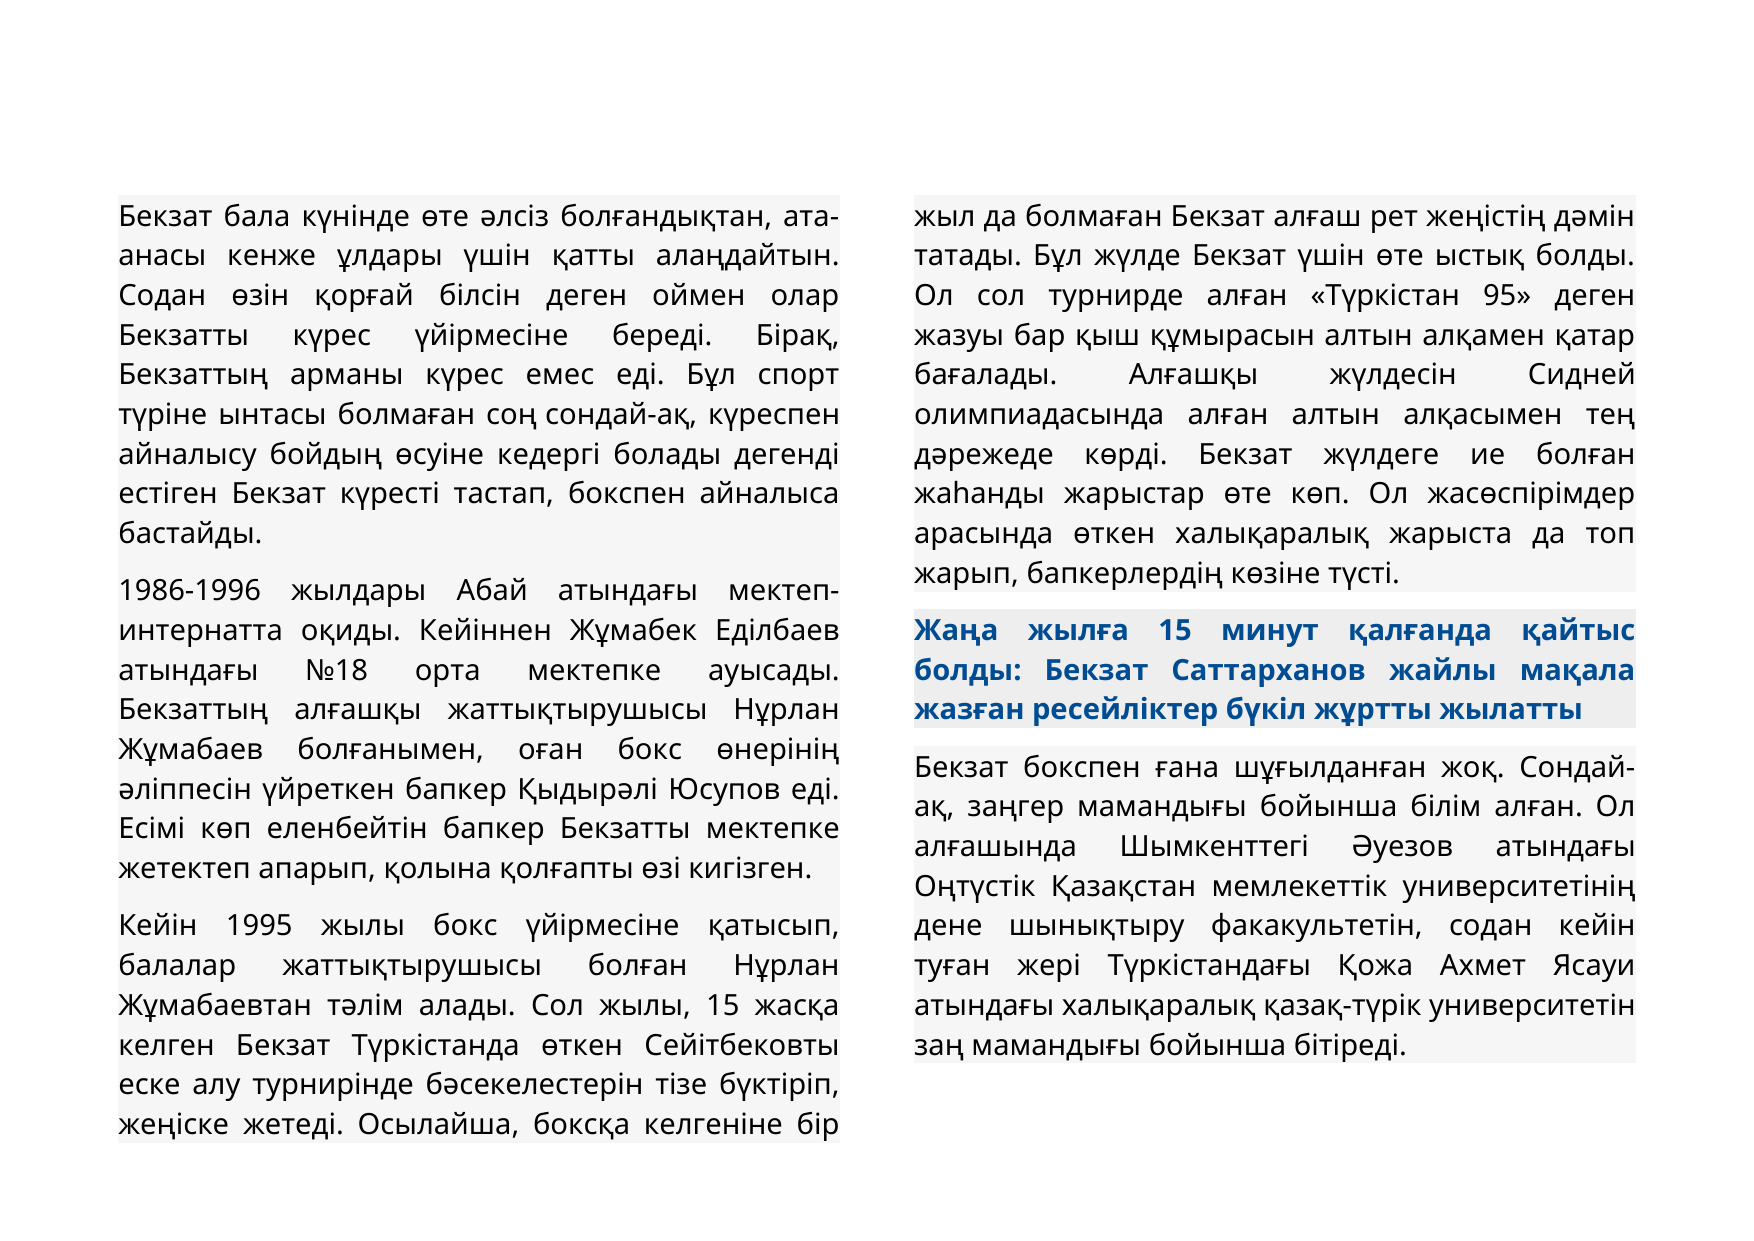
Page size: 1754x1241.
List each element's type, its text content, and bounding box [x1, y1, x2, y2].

text Кейін 1995 жылы бокс үйірмесіне қатысып, балалар жаттықтырушысы болған Нұрлан Жұмабаевтан тәлім алады. Сол жылы, 15 жасқа келген Бекзат Түркістанда өткен Сейітбековты еске алу турнирінде бәсекелестерін тізе бүктіріп, жеңіске жетеді. Осылайша, боксқа келгеніне бір жыл да болмаған Бекзат алғаш рет жеңістің дәмін татады. Бұл жүлде Бекзат үшін өте ыстық болды. Ол сол турнирде алған «Түркістан 95» деген жазуы бар қыш құмырасын алтын алқамен қатар бағалады. Алғашқы жүлдесін Сидней олимпиадасында алған алтын алқасымен тең дәрежеде көрді. Бекзат жүлдеге ие болған жаһанды жарыстар өте көп. Ол жасөспірімдер арасында өткен халықаралық жарыста да топ жарып, бапкерлердің көзіне түсті. [914, 195, 1636, 592]
text Бекзат бала күнінде өте әлсіз болғандықтан, ата-анасы кенже ұлдары үшін қатты алаңдайтын. Содан өзін қорғай білсін деген оймен олар Бекзатты күрес үйірмесіне береді. Бірақ, Бекзаттың арманы күрес емес еді. Бұл спорт түріне ынтасы болмаған соң сондай-ақ, күреспен айналысу бойдың өсуіне кедергі болады дегенді естіген Бекзат күресті тастап, бокспен айналыса бастайды. [118, 195, 840, 552]
text 1986-1996 жылдары Абай атындағы мектеп-интернатта оқиды. Кейіннен Жұмабек Еділбаев атындағы №18 орта мектепке ауысады. Бекзаттың алғашқы жаттықтырушысы Нұрлан Жұмабаев болғанымен, оған бокс өнерінің әліппесін үйреткен бапкер Қыдырәлі Юсупов еді. Есімі көп еленбейтін бапкер Бекзатты мектепке жетектеп апарып, қолына қолғапты өзі кигізген. [118, 569, 840, 887]
text Кейін 1995 жылы бокс үйірмесіне қатысып, балалар жаттықтырушысы болған Нұрлан Жұмабаевтан тәлім алады. Сол жылы, 15 жасқа келген Бекзат Түркістанда өткен Сейітбековты еске алу турнирінде бәсекелестерін тізе бүктіріп, жеңіске жетеді. Осылайша, боксқа келгеніне бір жыл да болмаған Бекзат алғаш рет жеңістің дәмін татады. Бұл жүлде Бекзат үшін өте ыстық болды. Ол сол турнирде алған «Түркістан 95» деген жазуы бар қыш құмырасын алтын алқамен қатар бағалады. Алғашқы жүлдесін Сидней олимпиадасында алған алтын алқасымен тең дәрежеде көрді. Бекзат жүлдеге ие болған жаһанды жарыстар өте көп. Ол жасөспірімдер арасында өткен халықаралық жарыста да топ жарып, бапкерлердің көзіне түсті. [118, 905, 840, 1143]
text Бекзат бокспен ғана шұғылданған жоқ. Сондай-ақ, заңгер мамандығы бойынша білім алған. Ол алғашында Шымкенттегі Әуезов атындағы Оңтүстік Қазақстан мемлекеттік университетінің дене шынықтыру факакультетін, содан кейін туған жері Түркістандағы Қожа Ахмет Ясауи атындағы халықаралық қазақ-түрік университетін заң мамандығы бойынша бітіреді. [914, 746, 1636, 1063]
text Жаңа жылға 15 минут қалғанда қайтыс болды: Бекзат Саттарханов жайлы мақала жазған ресейліктер бүкіл жұртты жылатты [914, 609, 1636, 728]
